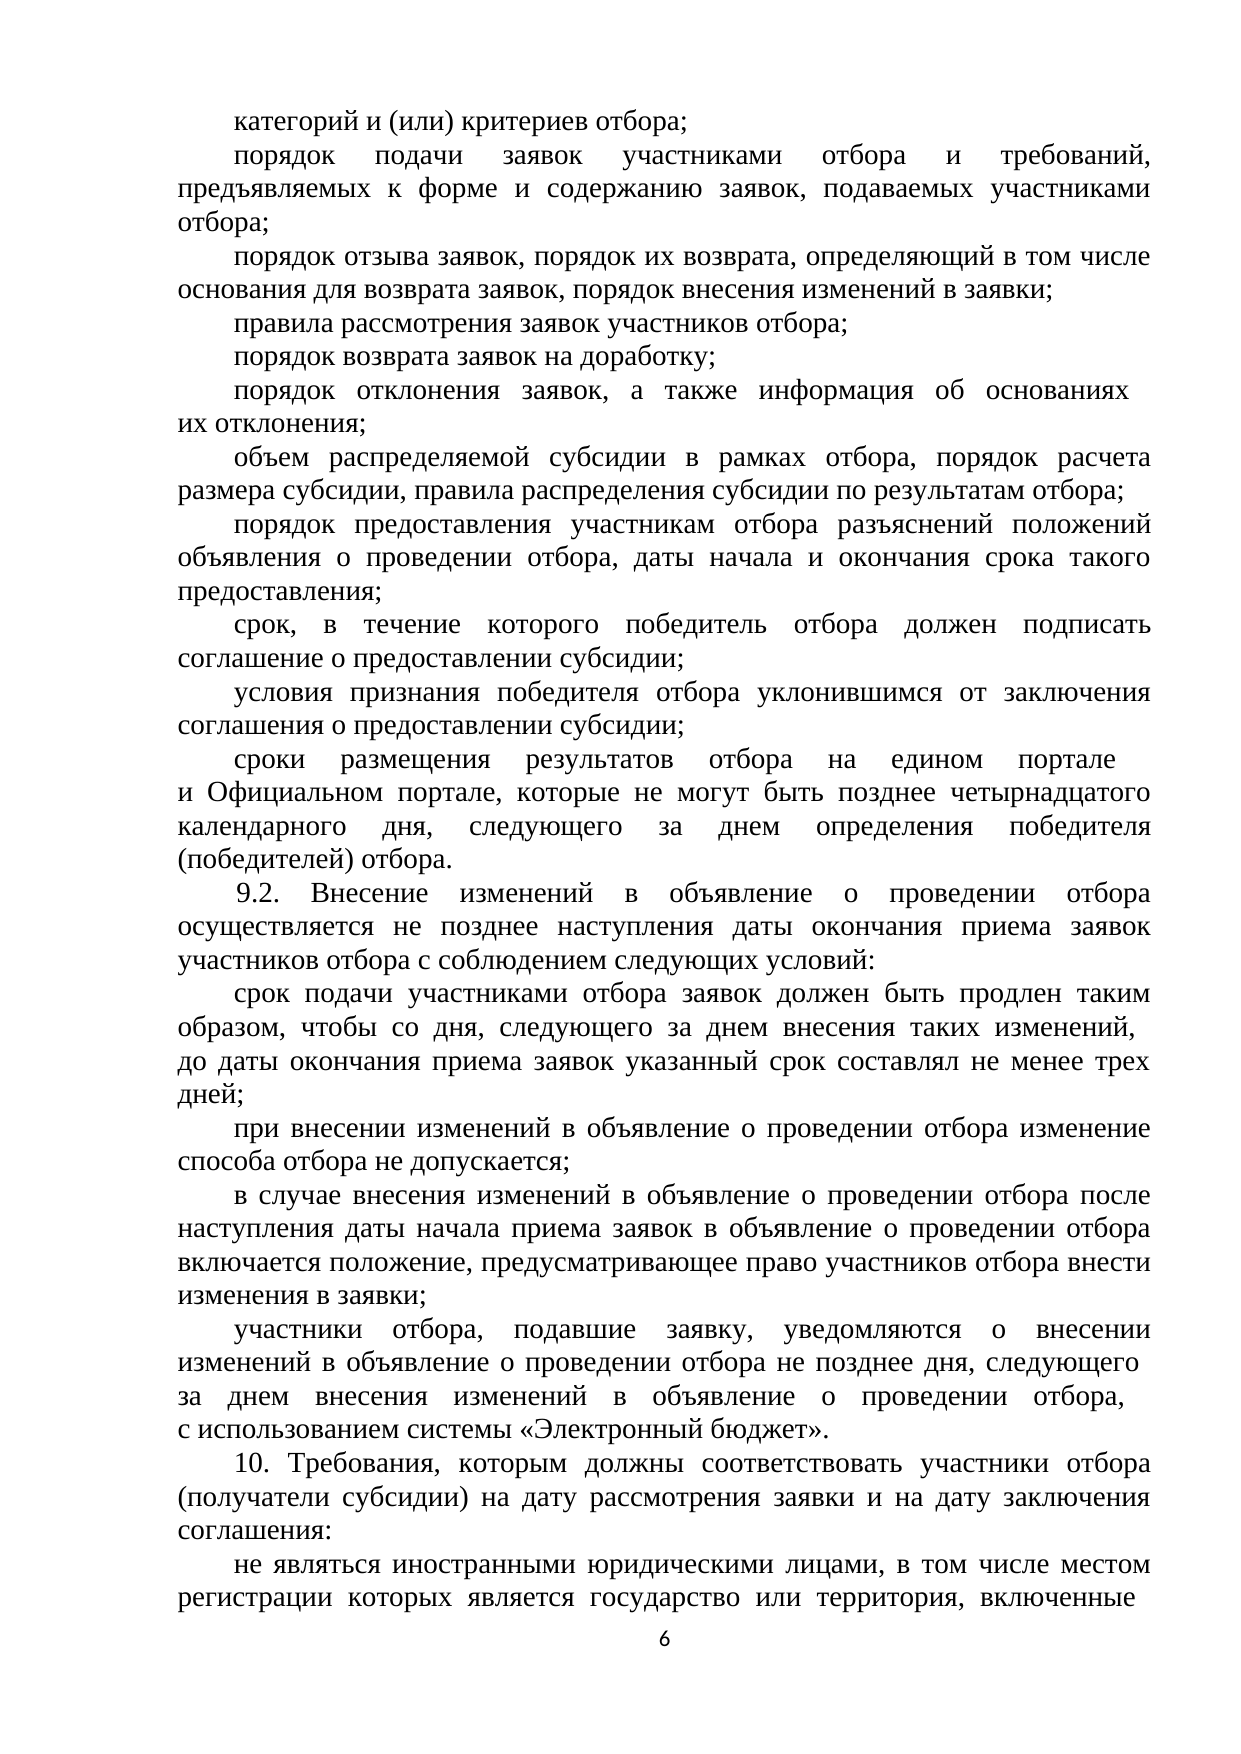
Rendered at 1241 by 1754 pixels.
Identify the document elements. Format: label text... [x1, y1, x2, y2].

text в случае внесения изменений в объявление о проведении отбора после наступления даты начала приема заявок в объявление о проведении отбора включается положение, предусматривающее право участников отбора внести изменения в заявки; [177, 1177, 1152, 1311]
text срок, в течение которого победитель отбора должен подписать соглашение о предоставлении субсидии; [177, 607, 1152, 674]
text срок подачи участниками отбора заявок должен быть продлен таким образом, чтобы со дня, следующего за днем внесения таких изменений, до даты окончания приема заявок указанный срок составлял не менее трех дней; [177, 976, 1152, 1110]
text порядок предоставления участникам отбора разъяснений положений объявления о проведении отбора, даты начала и окончания срока такого предоставления; [177, 506, 1152, 607]
text правила рассмотрения заявок участников отбора; [177, 305, 1152, 338]
text 10. Требования, которым должны соответствовать участники отбора (получатели субсидии) на дату рассмотрения заявки и на дату заключения соглашения: [177, 1445, 1152, 1546]
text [177, 1546, 1152, 1613]
text порядок подачи заявок участниками отбора и требований, предъявляемых к форме и содержанию заявок, подаваемых участниками отбора; [177, 137, 1152, 238]
text порядок отклонения заявок, а также информация об основаниях их отклонения; [177, 372, 1152, 439]
text объем распределяемой субсидии в рамках отбора, порядок расчета размера субсидии, правила распределения субсидии по результатам отбора; [177, 439, 1152, 506]
text сроки размещения результатов отбора на едином портале и Официальном портале, которые не могут быть позднее четырнадцатого календарного дня, следующего за днем определения победителя (победителей) отбора. [177, 741, 1152, 875]
text порядок возврата заявок на доработку; [177, 338, 1152, 372]
text при внесении изменений в объявление о проведении отбора изменение способа отбора не допускается; [177, 1110, 1152, 1177]
text категорий и (или) критериев отбора; [177, 103, 1152, 137]
text условия признания победителя отбора уклонившимся от заключения соглашения о предоставлении субсидии; [177, 674, 1152, 741]
text порядок отзыва заявок, порядок их возврата, определяющий в том числе основания для возврата заявок, порядок внесения изменений в заявки; [177, 238, 1152, 305]
text участники отбора, подавшие заявку, уведомляются о внесении изменений в объявление о проведении отбора не позднее дня, следующего за днем внесения изменений в объявление о проведении отбора, с использованием системы «Электронный бюджет». [177, 1311, 1152, 1445]
text 9.2. Внесение изменений в объявление о проведении отбора осуществляется не позднее наступления даты окончания приема заявок участников отбора с соблюдением следующих условий: [177, 875, 1152, 976]
